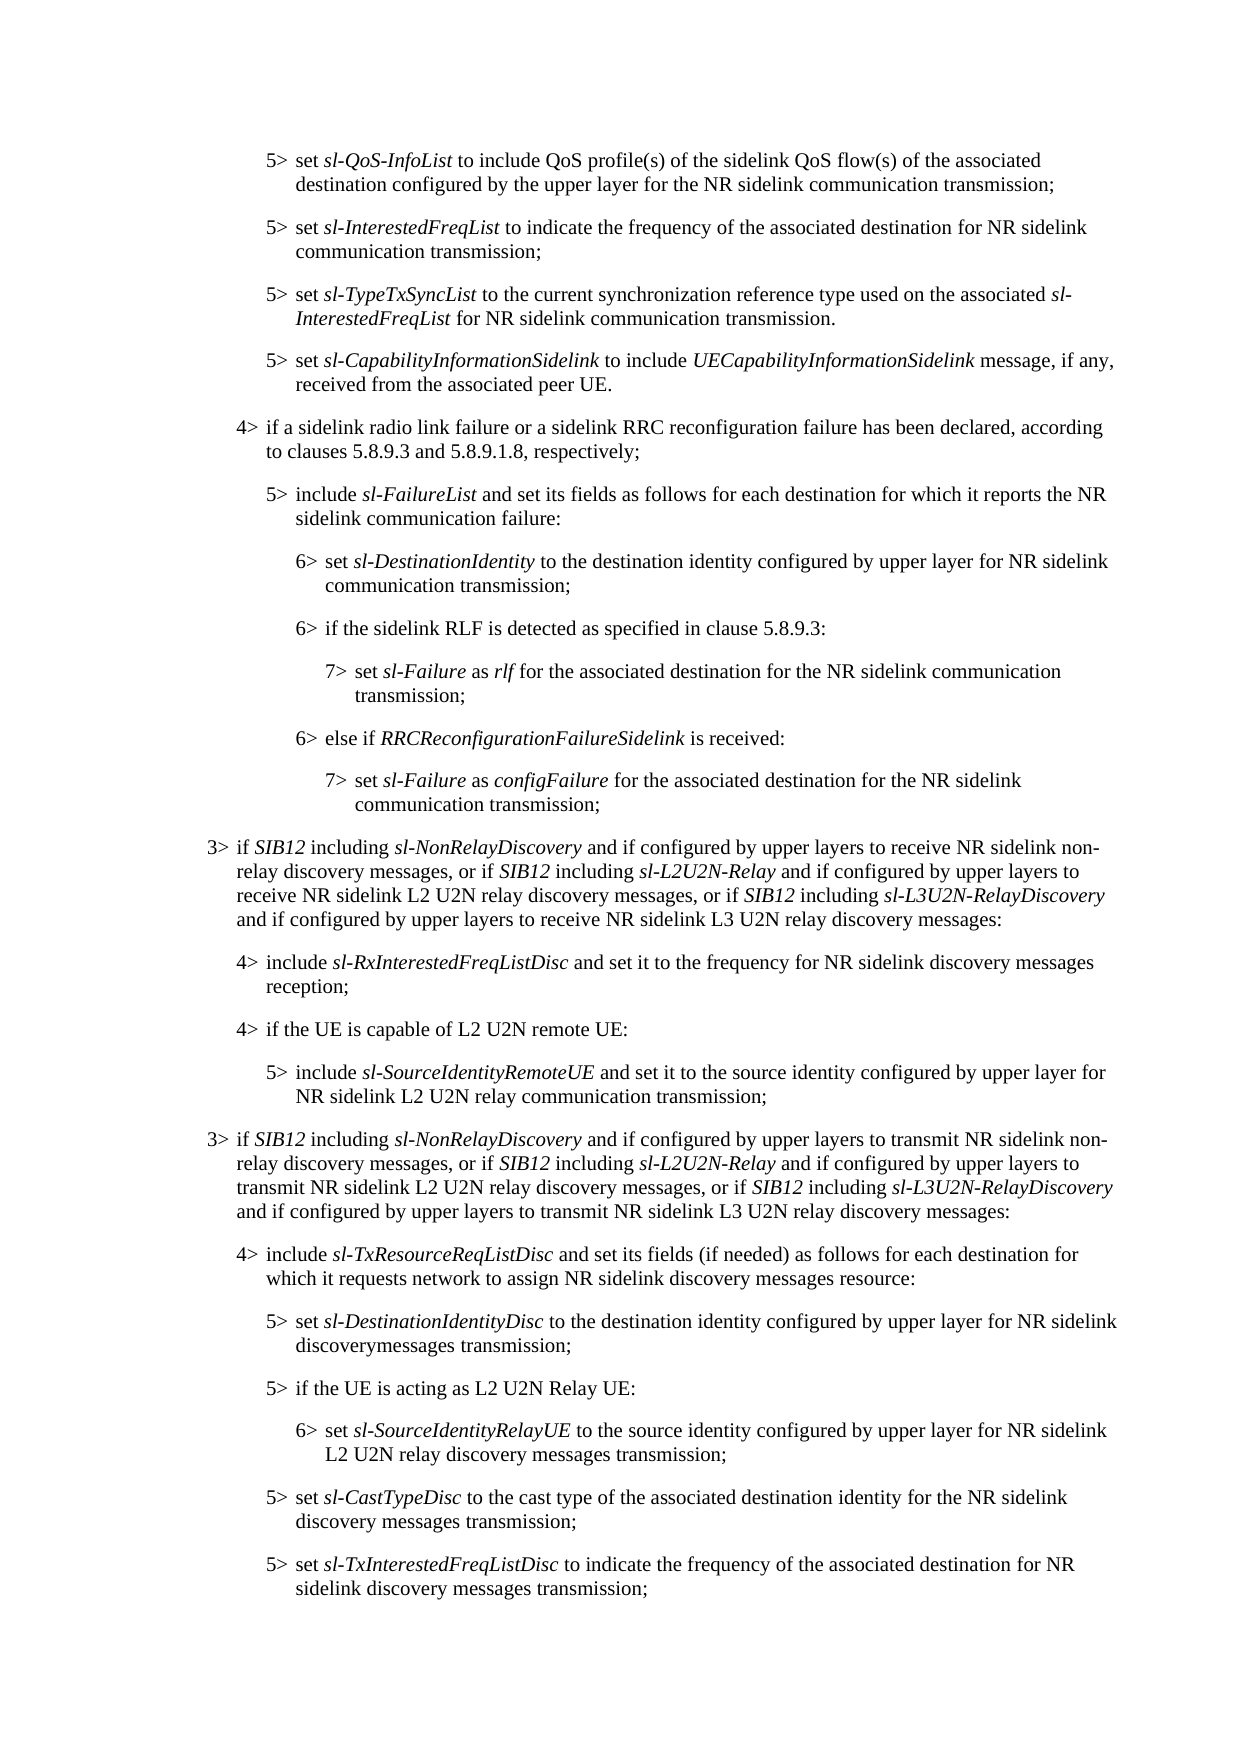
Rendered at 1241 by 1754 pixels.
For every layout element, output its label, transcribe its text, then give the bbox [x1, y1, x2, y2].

text 5> set sl-CastTypeDisc to the cast type of the associated destination identity for the NR sidelink discovery messages transmission; [266, 1485, 1122, 1533]
text 3> if SIB12 including sl-NonRelayDiscovery and if configured by upper layers to transmit NR sidelink non-relay discovery messages, or if SIB12 including sl-L2U2N-Relay and if configured by upper layers to transmit NR sidelink L2 U2N relay discovery messages, or if SIB12 including sl-L3U2N-RelayDiscovery and if configured by upper layers to transmit NR sidelink L3 U2N relay discovery messages: [207, 1127, 1122, 1223]
text 5> set sl-TypeTxSyncList to the current synchronization reference type used on the associated sl-InterestedFreqList for NR sidelink communication transmission. [266, 281, 1122, 329]
text 5> set sl-DestinationIdentityDisc to the destination identity configured by upper layer for NR sidelink discoverymessages transmission; [266, 1309, 1122, 1357]
text 6> set sl-DestinationIdentity to the destination identity configured by upper layer for NR sidelink communication transmission; [295, 549, 1122, 597]
text 4> include sl-TxResourceReqListDisc and set its fields (if needed) as follows for each destination for which it requests network to assign NR sidelink discovery messages resource: [236, 1242, 1122, 1290]
text 5> include sl-FailureList and set its fields as follows for each destination for which it reports the NR sidelink communication failure: [266, 482, 1122, 530]
text 7> set sl-Failure as rlf for the associated destination for the NR sidelink communication transmission; [325, 659, 1122, 707]
text 7> set sl-Failure as configFailure for the associated destination for the NR sidelink communication transmission; [325, 768, 1122, 816]
text 5> set sl-TxInterestedFreqListDisc to indicate the frequency of the associated destination for NR sidelink discovery messages transmission; [266, 1552, 1122, 1600]
text 6> set sl-SourceIdentityRelayUE to the source identity configured by upper layer for NR sidelink L2 U2N relay discovery messages transmission; [295, 1418, 1122, 1466]
text 6> else if RRCReconfigurationFailureSidelink is received: [295, 726, 1122, 749]
text 5> include sl-SourceIdentityRemoteUE and set it to the source identity configured by upper layer for NR sidelink L2 U2N relay communication transmission; [266, 1060, 1122, 1108]
text 5> if the UE is acting as L2 U2N Relay UE: [266, 1376, 1122, 1399]
text 5> set sl-CapabilityInformationSidelink to include UECapabilityInformationSidelink message, if any, received from the associated peer UE. [266, 348, 1122, 396]
text 5> set sl-InterestedFreqList to indicate the frequency of the associated destination for NR sidelink communication transmission; [266, 214, 1122, 263]
text 4> include sl-RxInterestedFreqListDisc and set it to the frequency for NR sidelink discovery messages reception; [236, 950, 1122, 998]
text 3> if SIB12 including sl-NonRelayDiscovery and if configured by upper layers to receive NR sidelink non-relay discovery messages, or if SIB12 including sl-L2U2N-Relay and if configured by upper layers to receive NR sidelink L2 U2N relay discovery messages, or if SIB12 including sl-L3U2N-RelayDiscovery and if configured by upper layers to receive NR sidelink L3 U2N relay discovery messages: [207, 835, 1122, 931]
text 5> set sl-QoS-InfoList to include QoS profile(s) of the sidelink QoS flow(s) of the associated destination configured by the upper layer for the NR sidelink communication transmission; [266, 148, 1122, 196]
text 6> if the sidelink RLF is detected as specified in clause 5.8.9.3: [295, 616, 1122, 640]
text 4> if a sidelink radio link failure or a sidelink RRC reconfiguration failure has been declared, according to clauses 5.8.9.3 and 5.8.9.1.8, respectively; [236, 415, 1122, 463]
text 4> if the UE is capable of L2 U2N remote UE: [236, 1017, 1122, 1041]
